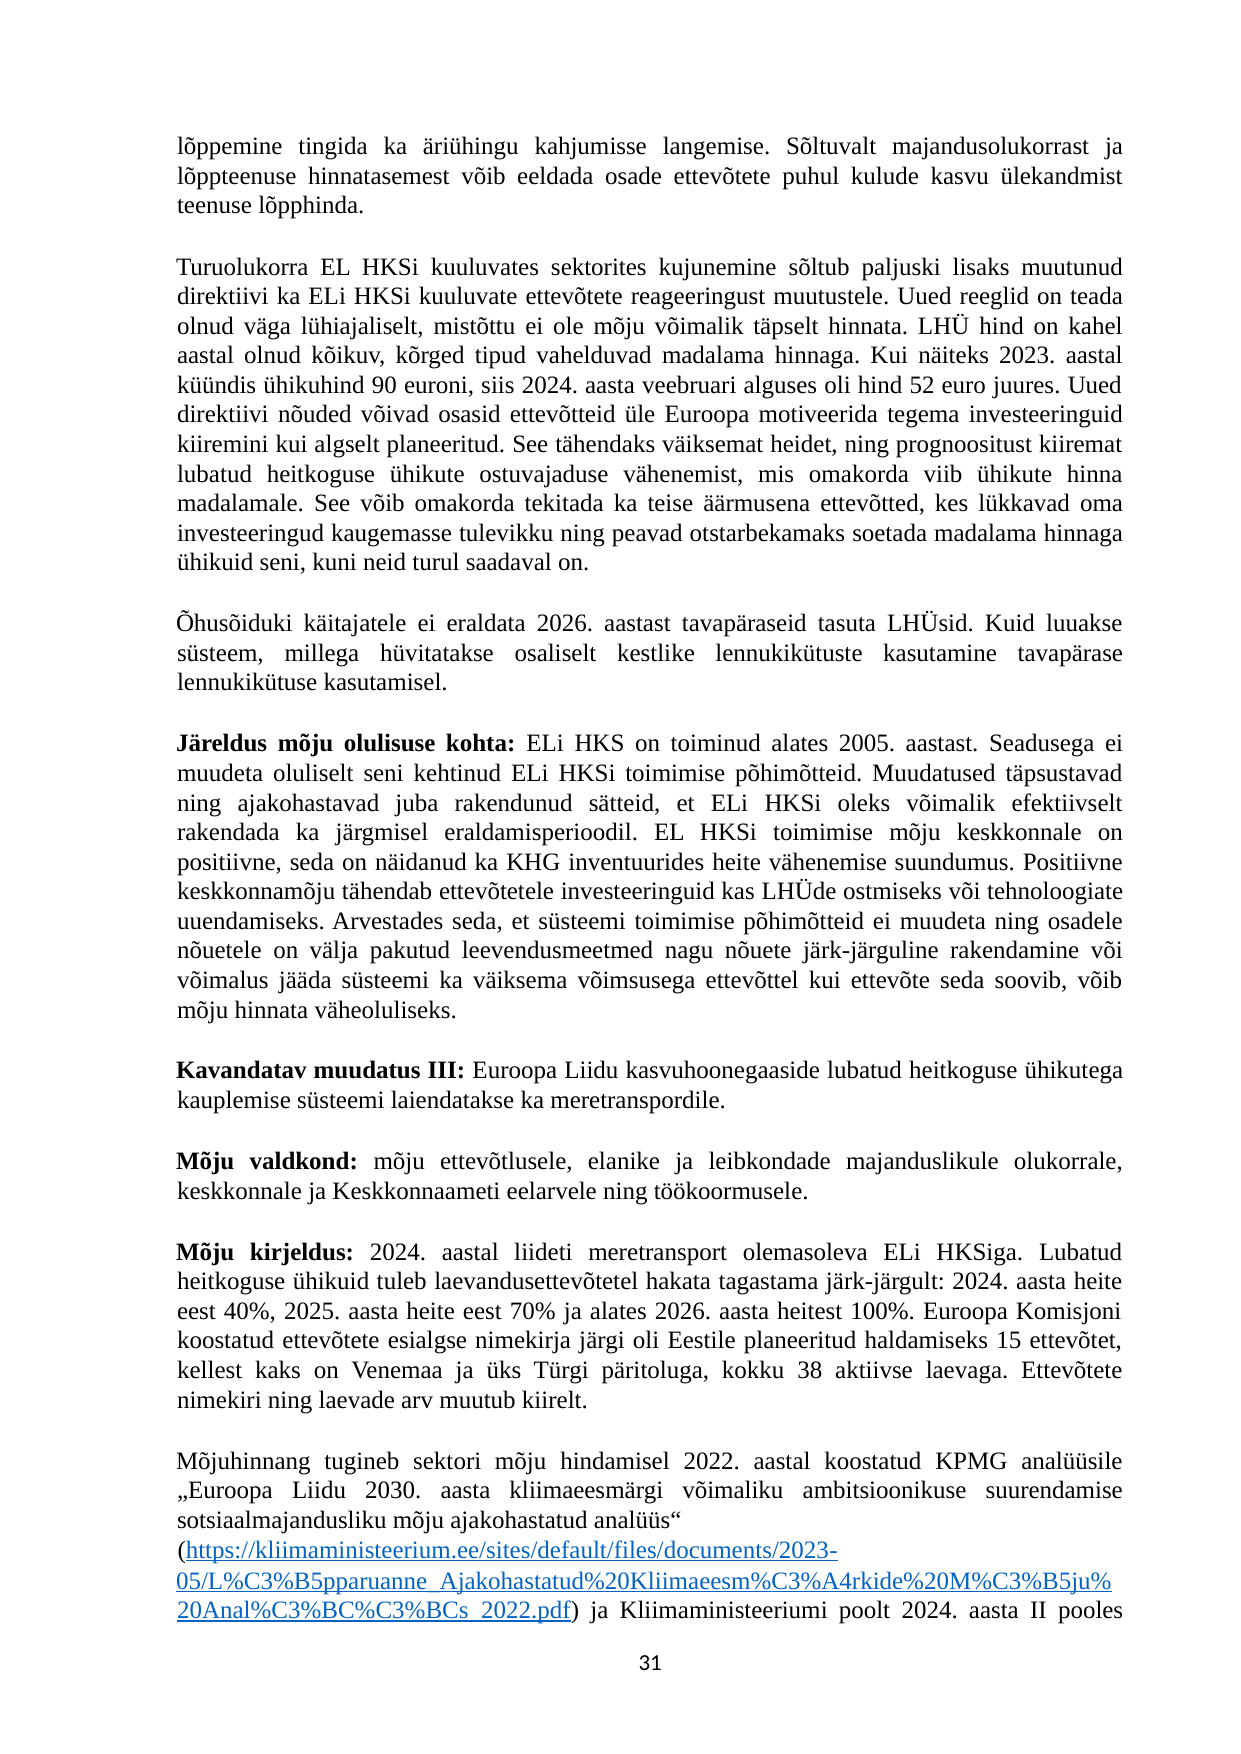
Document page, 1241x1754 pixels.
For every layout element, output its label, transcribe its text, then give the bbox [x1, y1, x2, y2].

text Mõju valdkond: mõju ettevõtlusele, elanike ja leibkondade majanduslikule olukorrale, keskkonnale ja Keskkonnaameti eelarvele ning töökoormusele. [176, 1146, 1123, 1204]
text Järeldus mõju olulisuse kohta: ELi HKS on toiminud alates 2005. aastast. Seadusega ei muudeta oluliselt seni kehtinud ELi HKSi toimimise põhimõtteid. Muudatused täpsustavad ning ajakohastavad juba rakendunud sätteid, et ELi HKSi oleks võimalik efektiivselt rakendada ka järgmisel eraldamisperioodil. EL HKSi toimimise mõju keskkonnale on positiivne, seda on näidanud ka KHG inventuurides heite vähenemise suundumus. Positiivne keskkonnamõju tähendab ettevõtetele investeeringuid kas LHÜde ostmiseks või tehnoloogiate uuendamiseks. Arvestades seda, et süsteemi toimimise põhimõtteid ei muudeta ning osadele nõuetele on välja pakutud leevendusmeetmed nagu nõuete järk-järguline rakendamine või võimalus jääda süsteemi ka väiksema võimsusega ettevõttel kui ettevõte seda soovib, võib mõju hinnata väheoluliseks. [176, 728, 1123, 1023]
text Kavandatav muudatus III: Euroopa Liidu kasvuhoonegaaside lubatud heitkoguse ühikutega kauplemise süsteemi laiendatakse ka meretranspordile. [176, 1056, 1123, 1114]
text Õhusõiduki käitajatele ei eraldata 2026. aastast tavapäraseid tasuta LHÜsid. Kuid luuakse süsteem, millega hüvitatakse osaliselt kestlike lennukikütuste kasutamine tavapärase lennukikütuse kasutamisel. [176, 608, 1123, 696]
text Mõjuhinnang tugineb sektori mõju hindamisel 2022. aastal koostatud KPMG analüüsile „Euroopa Liidu 2030. aasta kliimaeesmärgi võimaliku ambitsioonikuse suurendamise sotsiaalmajandusliku mõju ajakohastatud analüüs“ [176, 1446, 1123, 1534]
text Mõju kirjeldus: 2024. aastal liideti meretransport olemasoleva ELi HKSiga. Lubatud heitkoguse ühikuid tuleb laevandusettevõtetel hakata tagastama järk-järgult: 2024. aasta heite eest 40%, 2025. aasta heite eest 70% ja alates 2026. aasta heitest 100%. Euroopa Komisjoni koostatud ettevõtete esialgse nimekirja järgi oli Eestile planeeritud haldamiseks 15 ettevõtet, kellest kaks on Venemaa ja üks Türgi päritoluga, kokku 38 aktiivse laevaga. Ettevõtete nimekiri ning laevade arv muutub kiirelt. [176, 1237, 1123, 1413]
text Turuolukorra EL HKSi kuuluvates sektorites kujunemine sõltub paljuski lisaks muutunud direktiivi ka ELi HKSi kuuluvate ettevõtete reageeringust muutustele. Uued reeglid on teada olnud väga lühiajaliselt, mistõttu ei ole mõju võimalik täpselt hinnata. LHÜ hind on kahel aastal olnud kõikuv, kõrged tipud vahelduvad madalama hinnaga. Kui näiteks 2023. aastal küündis ühikuhind 90 euroni, siis 2024. aasta veebruari alguses oli hind 52 euro juures. Uued direktiivi nõuded võivad osasid ettevõtteid üle Euroopa motiveerida tegema investeeringuid kiiremini kui algselt planeeritud. See tähendaks väiksemat heidet, ning prognoositust kiiremat lubatud heitkoguse ühikute ostuvajaduse vähenemist, mis omakorda viib ühikute hinna madalamale. See võib omakorda tekitada ka teise äärmusena ettevõtted, kes lükkavad oma investeeringud kaugemasse tulevikku ning peavad otstarbekamaks soetada madalama hinnaga ühikuid seni, kuni neid turul saadaval on. [176, 252, 1123, 576]
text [176, 1566, 1123, 1624]
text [176, 131, 1123, 219]
text (https://kliimaministeerium.ee/sites/default/files/documents/2023- [177, 1535, 1129, 1563]
